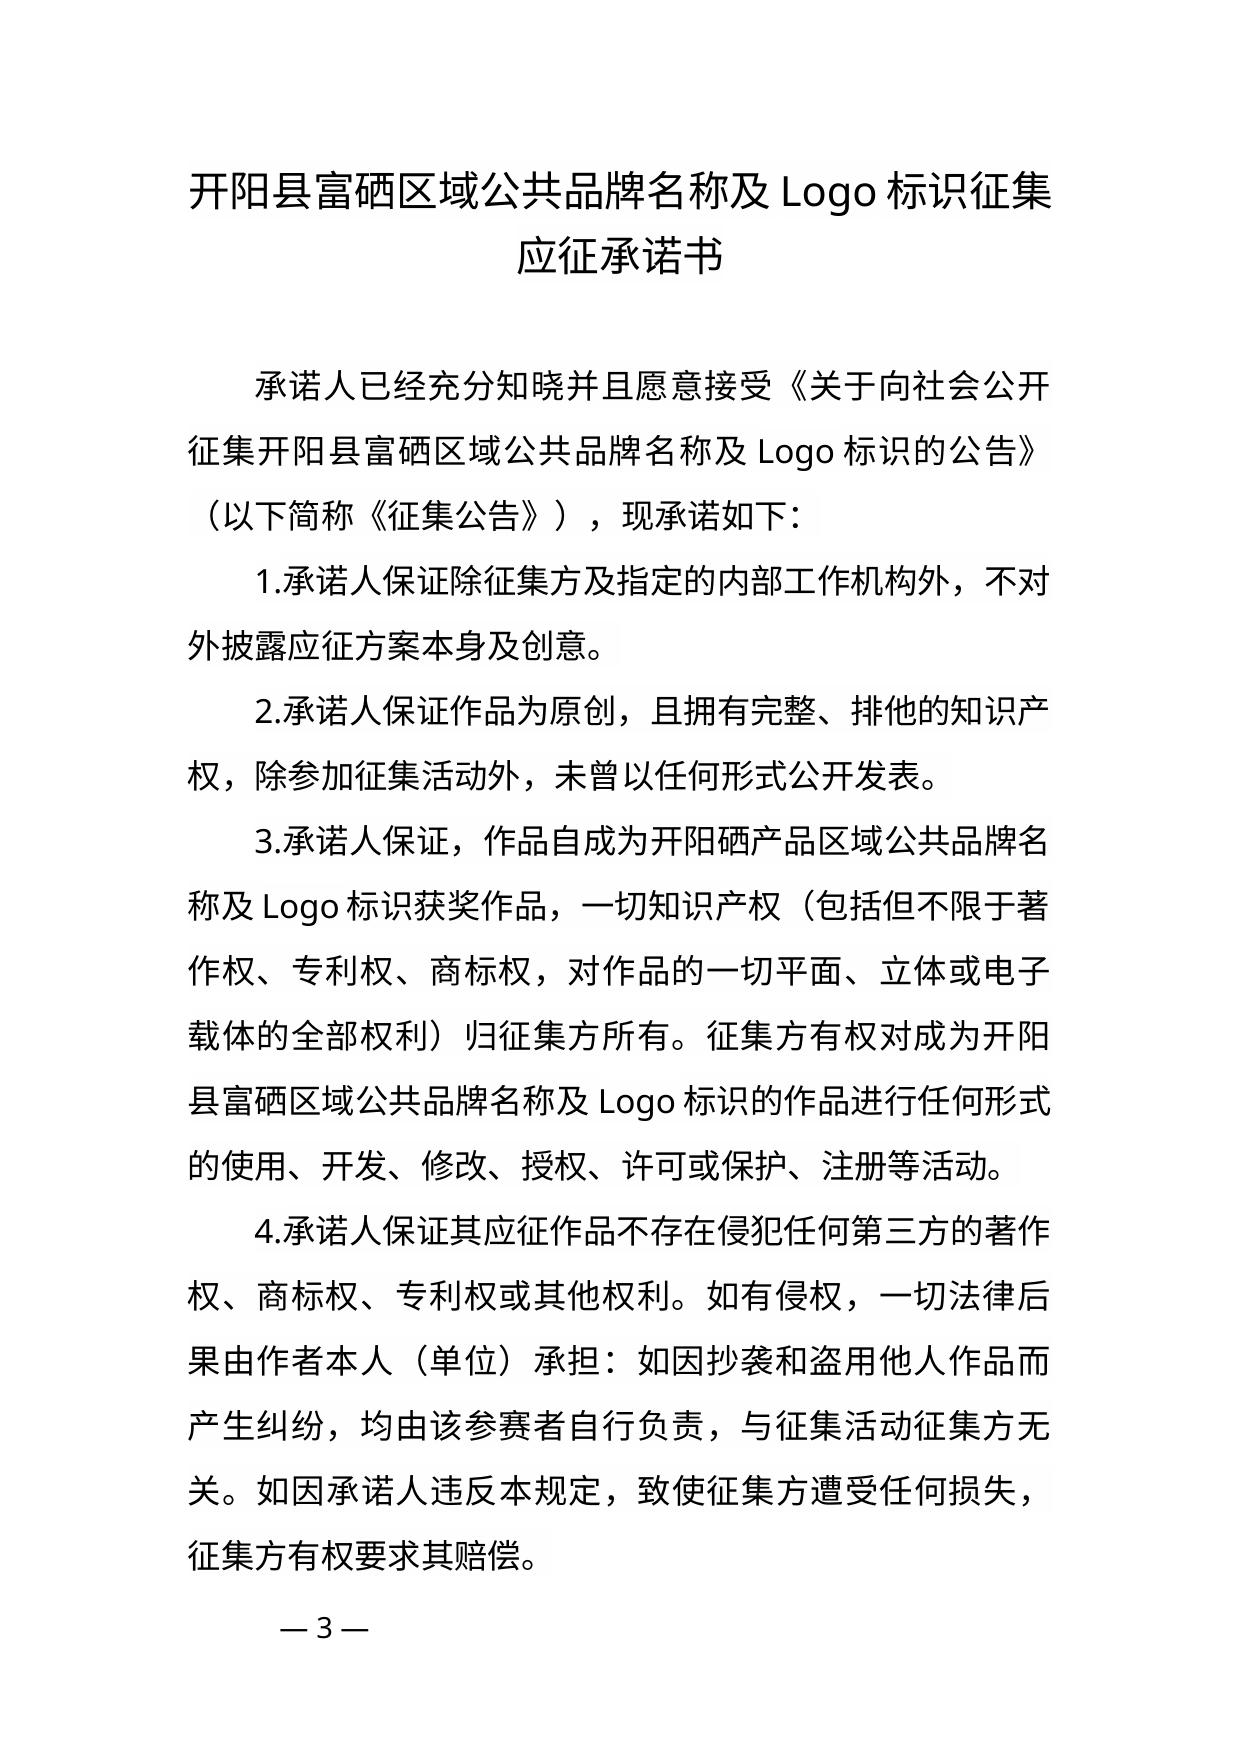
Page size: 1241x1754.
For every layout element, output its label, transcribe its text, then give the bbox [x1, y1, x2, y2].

text 4.承诺人保证其应征作品不存在侵犯任何第三方的著作权、商标权、专利权或其他权利。如有侵权，一切法律后果由作者本人（单位）承担：如因抄袭和盗用他人作品而产生纠纷，均由该参赛者自行负责，与征集活动征集方无关。如因承诺人违反本规定，致使征集方遭受任何损失，征集方有权要求其赔偿。 [187, 1196, 1053, 1586]
text 1.承诺人保证除征集方及指定的内部工作机构外，不对外披露应征方案本身及创意。 [187, 546, 1053, 676]
text 2.承诺人保证作品为原创，且拥有完整、排他的知识产权，除参加征集活动外，未曾以任何形式公开发表。 [187, 676, 1053, 806]
text 承诺人已经充分知晓并且愿意接受《关于向社会公开征集开阳县富硒区域公共品牌名称及Logo标识的公告》（以下简称《征集公告》），现承诺如下： [187, 351, 1053, 546]
text 开阳县富硒区域公共品牌名称及Logo标识征集应征承诺书 [187, 156, 1053, 286]
text 3.承诺人保证，作品自成为开阳硒产品区域公共品牌名称及Logo标识获奖作品，一切知识产权（包括但不限于著作权、专利权、商标权，对作品的一切平面、立体或电子载体的全部权利）归征集方所有。征集方有权对成为开阳县富硒区域公共品牌名称及Logo标识的作品进行任何形式的使用、开发、修改、授权、许可或保护、注册等活动。 [187, 806, 1053, 1196]
